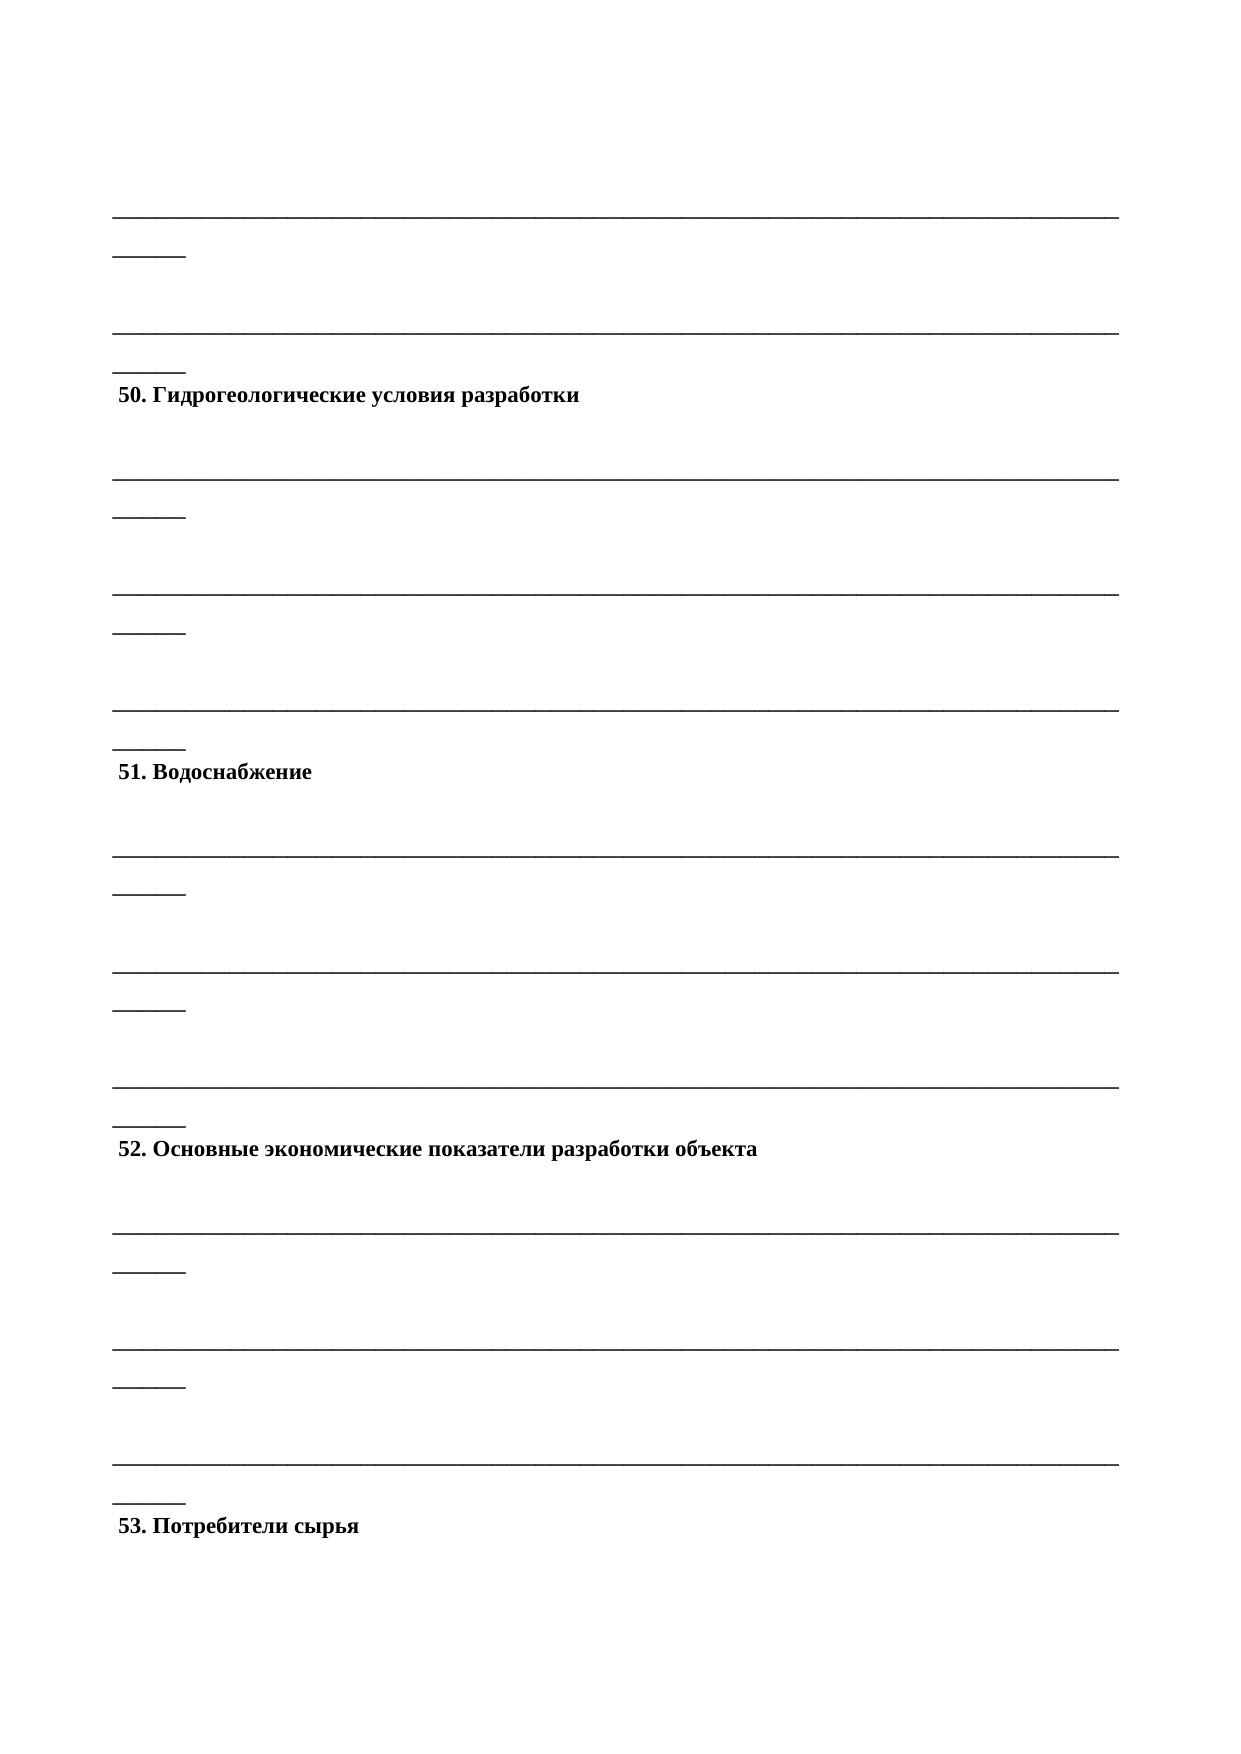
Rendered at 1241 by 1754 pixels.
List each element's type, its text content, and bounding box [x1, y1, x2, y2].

text 51. Водоснабжение [112, 758, 1128, 785]
text __________________________________________________________________________ [112, 1020, 1128, 1130]
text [112, 1281, 1128, 1392]
text __________________________________________________________________________ [112, 1166, 1128, 1276]
text 52. Основные экономические показатели разработки объекта [112, 1135, 1128, 1162]
text __________________________________________________________________________ [112, 527, 1128, 638]
text __________________________________________________________________________ [112, 643, 1128, 753]
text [112, 1397, 1128, 1507]
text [112, 150, 1128, 261]
text __________________________________________________________________________ [112, 788, 1128, 899]
text __________________________________________________________________________ [112, 411, 1128, 522]
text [112, 266, 1128, 376]
text 53. Потребители сырья [112, 1512, 1128, 1539]
text __________________________________________________________________________ [112, 904, 1128, 1015]
text 50. Гидрогеологические условия разработки [112, 381, 1128, 408]
